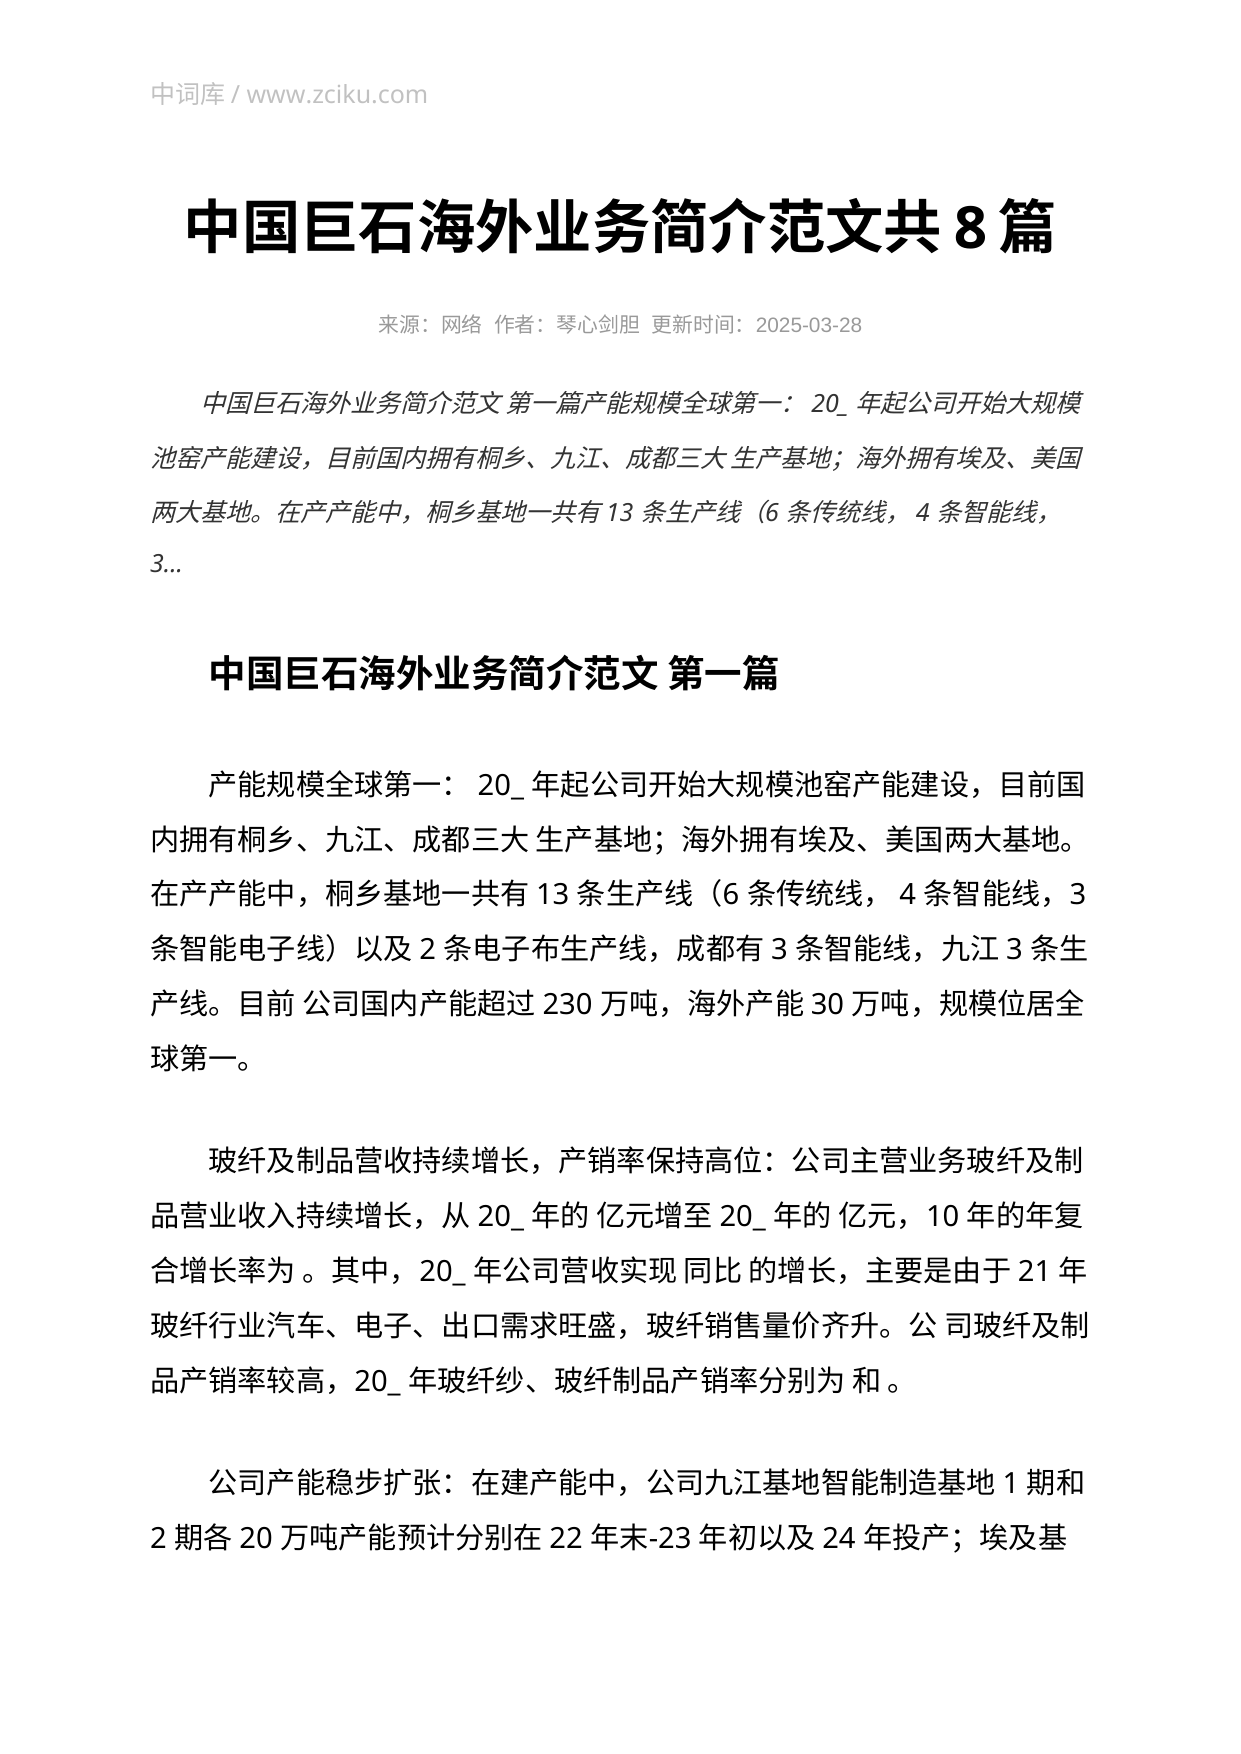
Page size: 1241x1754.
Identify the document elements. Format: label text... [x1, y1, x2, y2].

text 来源：网络 作者：琴心剑胆 更新时间：2025-03-28 [150, 313, 1090, 337]
text 中国巨石海外业务简介范文 第一篇产能规模全球第一： 20_ 年起公司开始大规模池窑产能建设，目前国内拥有桐乡、九江、成都三大 生产基地；海外拥有埃及、美国两大基地。在产产能中，桐乡基地一共有 13 条生产线（6 条传统线， 4 条智能线，3... [150, 384, 1090, 580]
text 产能规模全球第一： 20_ 年起公司开始大规模池窑产能建设，目前国内拥有桐乡、九江、成都三大 生产基地；海外拥有埃及、美国两大基地。在产产能中，桐乡基地一共有 13 条生产线（6 条传统线， 4 条智能线，3 条智能电子线）以及 2 条电子布生产线，成都有 3 条智能线，九江 3 条生产线。目前 公司国内产能超过 230 万吨，海外产能 30 万吨，规模位居全球第一。 [150, 761, 1090, 1078]
subtitle 中国巨石海外业务简介范文共8篇 [150, 181, 1090, 266]
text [150, 1459, 1090, 1557]
text 中国巨石海外业务简介范文 第一篇 [150, 644, 1090, 698]
text 玻纤及制品营收持续增长，产销率保持高位：公司主营业务玻纤及制品营业收入持续增长，从 20_ 年的 亿元增至 20_ 年的 亿元，10 年的年复合增长率为 。其中，20_ 年公司营收实现 同比 的增长，主要是由于 21 年玻纤行业汽车、电子、出口需求旺盛，玻纤销售量价齐升。公 司玻纤及制品产销率较高，20_ 年玻纤纱、玻纤制品产销率分别为 和 。 [150, 1138, 1090, 1400]
